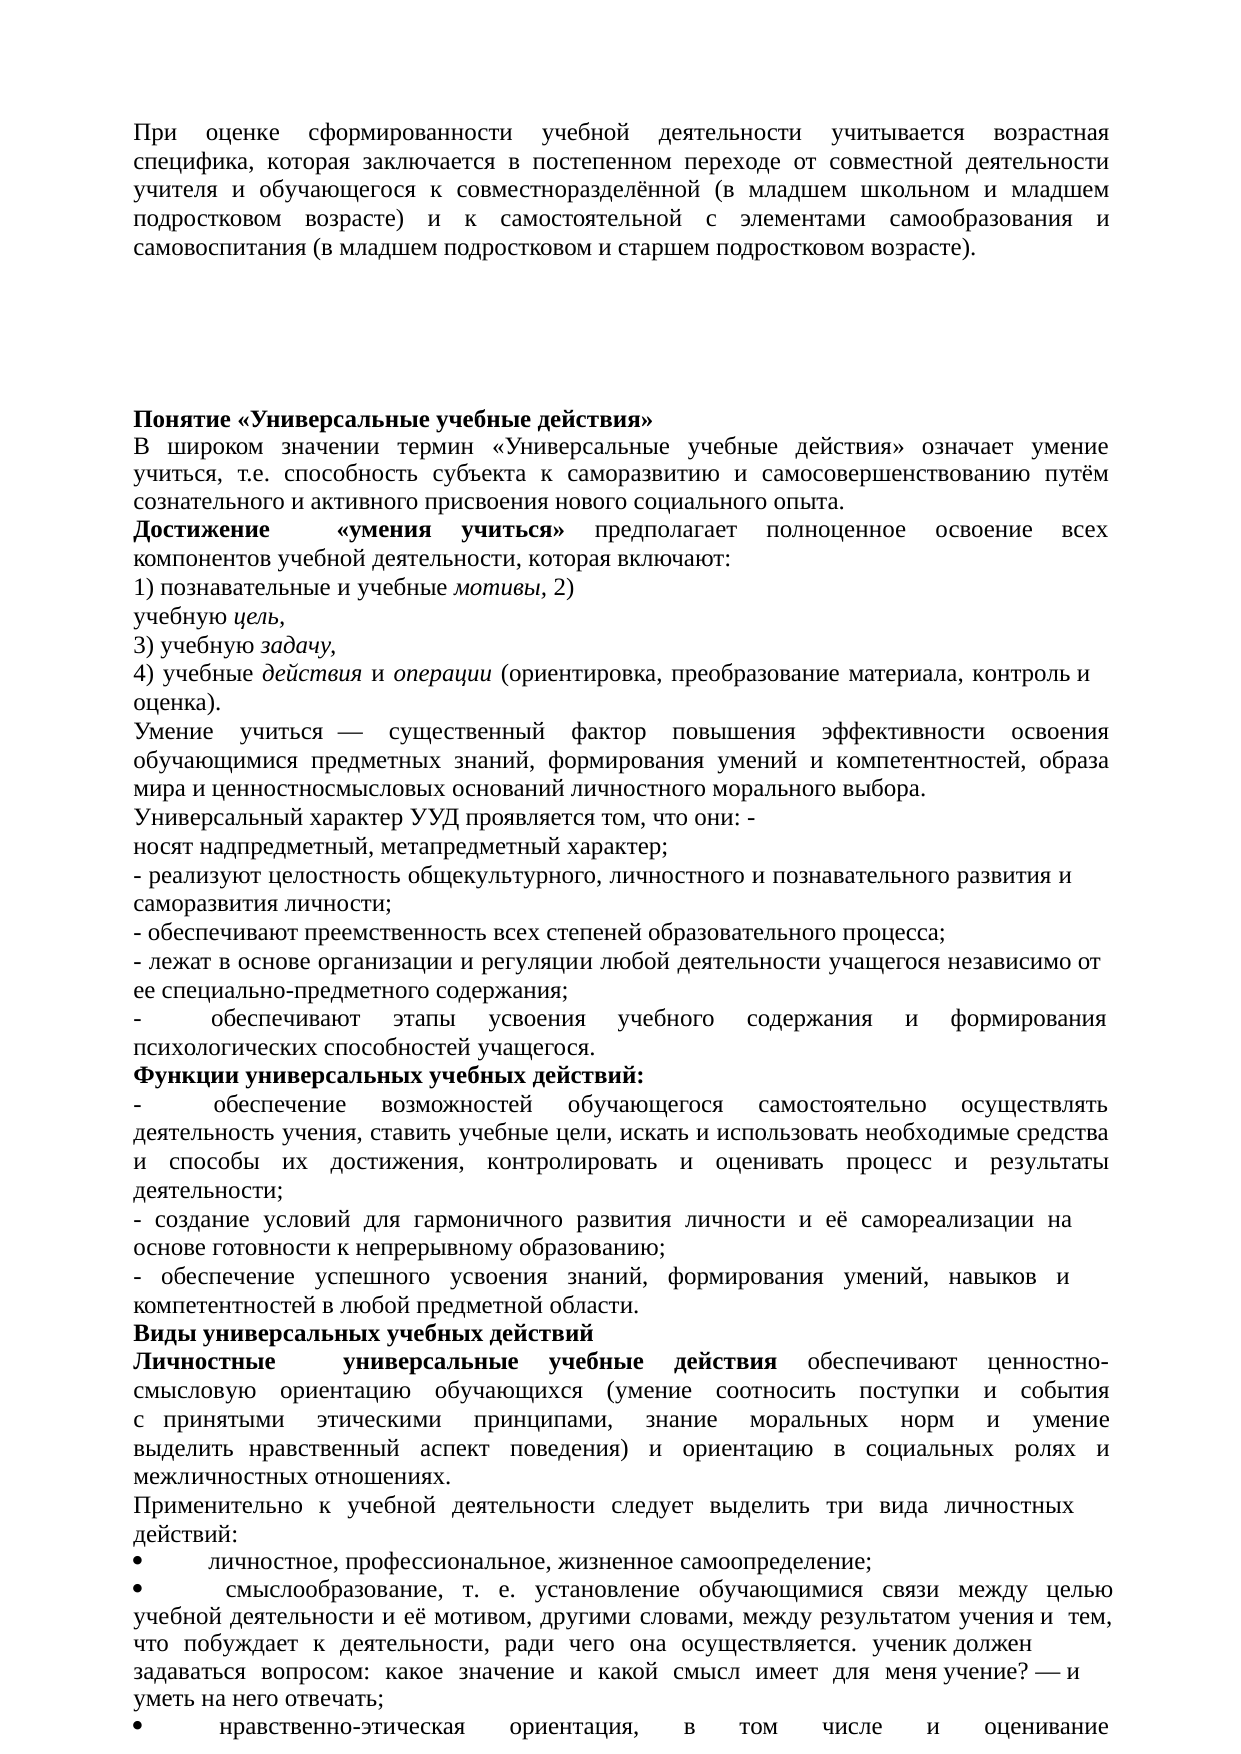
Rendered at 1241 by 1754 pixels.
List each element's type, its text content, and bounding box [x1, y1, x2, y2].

text 3) учебную задачу, [133, 630, 1154, 658]
text - создание условий для гармоничного развития личности и её самореализации на основе готовности к непрерывному образованию; [133, 1204, 1114, 1261]
text Применительно к учебной деятельности следует выделить три вида личностных действий: [133, 1490, 1113, 1548]
text При оценке сформированности учебной деятельности учитывается возрастная специфика, которая заключается в постепенном переходе от совместной деятельности учителя и обучающегося к совместноразделённой (в младшем школьном и младшем подростковом возрасте) и к самостоятельной с элементами самообразования и самовоспитания (в младшем подростковом и старшем подростковом возрасте). [133, 117, 1109, 261]
text Понятие «Универсальные учебные действия» [133, 405, 1154, 432]
text - обеспечение успешного усвоения знаний, формирования умений, навыков и компетентностей в любой предметной области. [133, 1261, 1113, 1319]
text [133, 1712, 1109, 1740]
text Достижение «умения учиться» предполагает полноценное освоение всех компонентов учебной деятельности, которая включают: [133, 514, 1114, 572]
text Функции универсальных учебных действий: [133, 1061, 1154, 1089]
text - обеспечение возможностей обучающегося самостоятельно осуществлять деятельность учения, ставить учебные цели, искать и использовать необходимые средства и способы их достижения, контролировать и оценивать процесс и результаты деятельности; [133, 1089, 1109, 1204]
text - лежат в основе организации и регуляции любой деятельности учащегося независимо от ее специально-предметного содержания; [133, 946, 1113, 1003]
text 1) познавательные и учебные мотивы, 2) учебную цель, [133, 572, 589, 630]
text - реализуют целостность общекультурного, личностного и познавательного развития и саморазвития личности; [133, 860, 1113, 917]
text В широком значении термин «Универсальные учебные действия» означает умение учиться, т.е. способность субъекта к саморазвитию и самосовершенствованию путём сознательного и активного присвоения нового социального опыта. [133, 432, 1109, 514]
text  личностное, профессиональное, жизненное самоопределение; [133, 1548, 1154, 1575]
text - обеспечивают этапы усвоения учебного содержания и формирования психологических способностей учащегося. [133, 1003, 1113, 1061]
text Виды универсальных учебных действий [133, 1319, 1154, 1346]
text  смыслообразование, т. е. установление обучающимися связи между целью учебной деятельности и её мотивом, другими словами, между результатом учения и тем, что побуждает к деятельности, ради чего она осуществляется. ученик должен задаваться вопросом: какое значение и какой смысл имеет для меня учение? — и уметь на него отвечать; [133, 1575, 1113, 1712]
text - обеспечивают преемственность всех степеней образовательного процесса; [133, 917, 1154, 946]
text 4) учебные действия и операции (ориентировка, преобразование материала, контроль и оценка). [133, 658, 1114, 716]
text Умение учиться — существенный фактор повышения эффективности освоения обучающимися предметных знаний, формирования умений и компетентностей, образа мира и ценностносмысловых оснований личностного морального выбора. [133, 716, 1109, 802]
text Универсальный характер УУД проявляется том, что они: - носят надпредметный, метапредметный характер; [133, 802, 788, 860]
text Личностные универсальные учебные действия обеспечивают ценностно-смысловую ориентацию обучающихся (умение соотносить поступки и события с принятыми этическими принципами, знание моральных норм и умение выделить нравственный аспект поведения) и ориентацию в социальных ролях и межличностных отношениях. [133, 1346, 1110, 1490]
